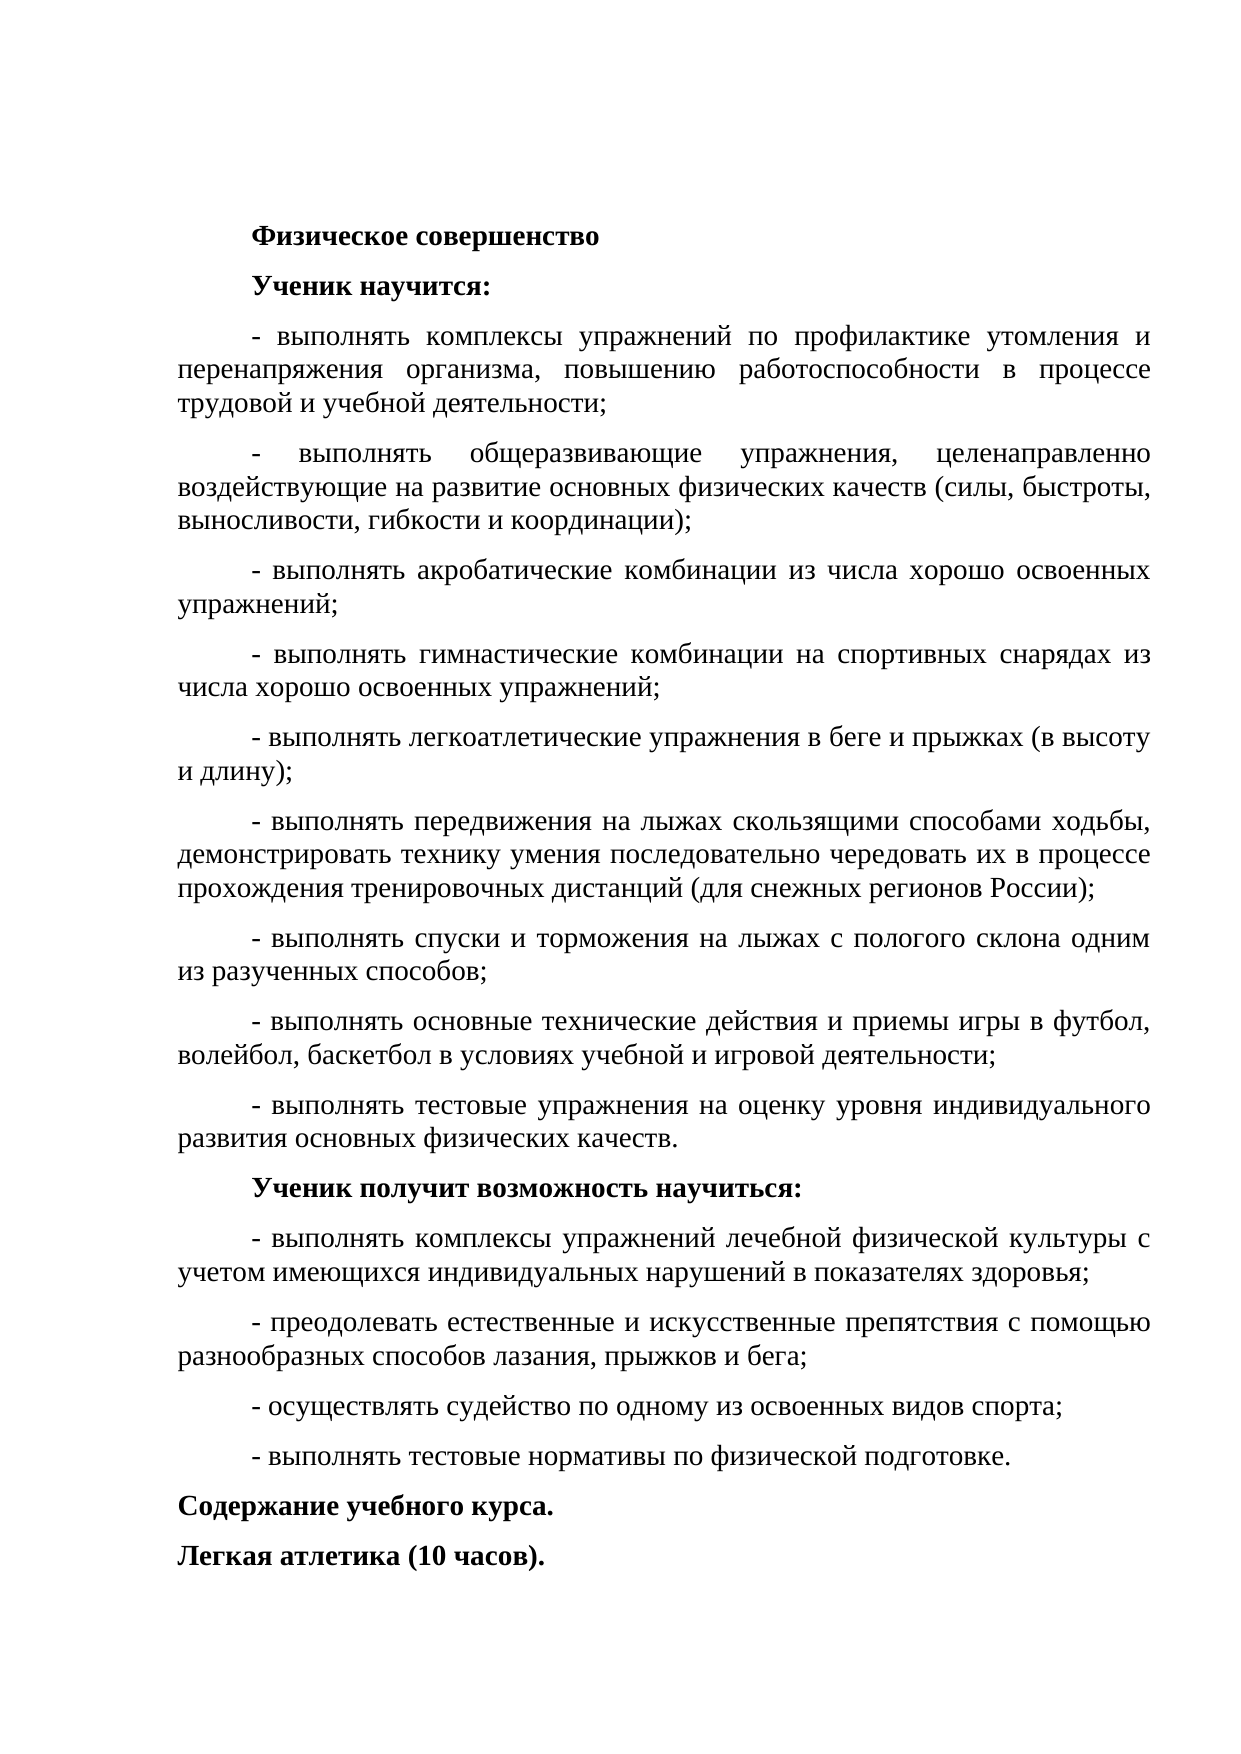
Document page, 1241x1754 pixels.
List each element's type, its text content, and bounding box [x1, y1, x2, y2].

text Легкая атлетика (10 часов). [177, 1538, 1152, 1571]
text - выполнять основные технические действия и приемы игры в футбол, волейбол, баскетбол в условиях учебной и игровой деятельности; [177, 1003, 1152, 1071]
text - выполнять тестовые нормативы по физической подготовке. [177, 1438, 1152, 1471]
text - выполнять передвижения на лыжах скользящими способами ходьбы, демонстрировать технику умения последовательно чередовать их в процессе прохождения тренировочных дистанций (для снежных регионов России); [177, 803, 1152, 903]
text - выполнять акробатические комбинации из числа хорошо освоенных упражнений; [177, 552, 1152, 619]
text - выполнять комплексы упражнений по профилактике утомления и перенапряжения организма, повышению работоспособности в процессе трудовой и учебной деятельности; [177, 318, 1152, 419]
text - выполнять гимнастические комбинации на спортивных снарядах из числа хорошо освоенных упражнений; [177, 636, 1152, 703]
text - осуществлять судейство по одному из освоенных видов спорта; [177, 1388, 1152, 1421]
text Физическое совершенство [177, 218, 1152, 252]
text - выполнять тестовые упражнения на оценку уровня индивидуального развития основных физических качеств. [177, 1087, 1152, 1154]
text Содержание учебного курса. [177, 1488, 1152, 1521]
text - выполнять общеразвивающие упражнения, целенаправленно воздействующие на развитие основных физических качеств (силы, быстроты, выносливости, гибкости и координации); [177, 435, 1152, 536]
text - выполнять легкоатлетические упражнения в беге и прыжках (в высоту и длину); [177, 719, 1152, 786]
text Ученик научится: [177, 268, 1152, 302]
text - преодолевать естественные и искусственные препятствия с помощью разнообразных способов лазания, прыжков и бега; [177, 1304, 1152, 1371]
text Ученик получит возможность научиться: [177, 1171, 1152, 1204]
text - выполнять комплексы упражнений лечебной физической культуры с учетом имеющихся индивидуальных нарушений в показателях здоровья; [177, 1221, 1152, 1288]
text - выполнять спуски и торможения на лыжах с пологого склона одним из разученных способов; [177, 920, 1152, 987]
